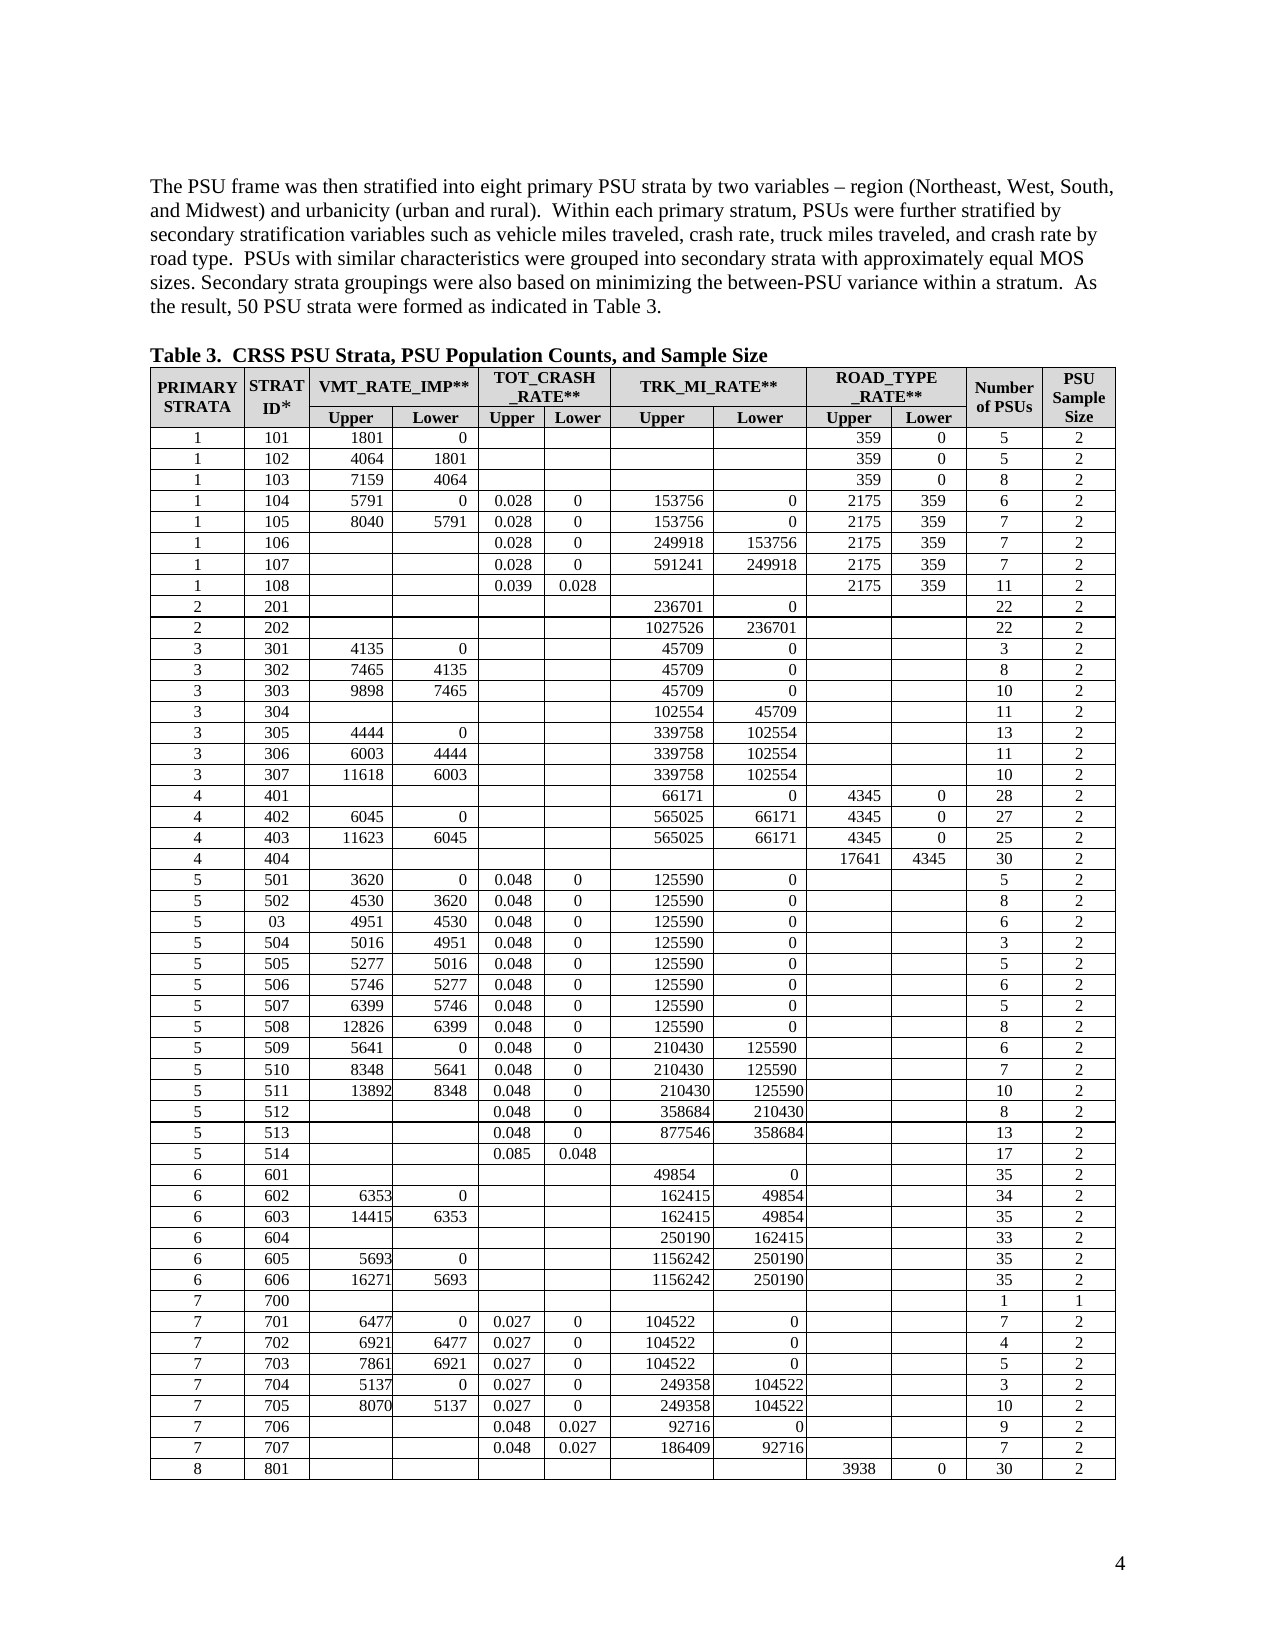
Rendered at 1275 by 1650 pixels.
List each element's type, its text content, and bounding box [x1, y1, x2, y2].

table_cell 153756 [611, 512, 713, 532]
table_cell 4 [151, 786, 244, 806]
table_cell 2 [1043, 681, 1115, 701]
table_cell [807, 1270, 891, 1290]
table_cell 11618 [310, 765, 392, 785]
table_cell 125590 [611, 975, 713, 995]
table_cell 7 [151, 1291, 244, 1311]
table_cell [393, 1101, 478, 1121]
table_cell 0 [714, 996, 806, 1016]
table_cell 17641 [807, 849, 891, 869]
table_cell 3 [967, 639, 1042, 658]
table_cell 2 [1043, 891, 1115, 911]
table_cell 2 [1043, 1459, 1115, 1479]
table_cell 5 [967, 449, 1042, 469]
table_cell 506 [245, 975, 309, 995]
table_cell [479, 618, 544, 637]
table_cell [892, 1144, 966, 1163]
table_cell 2 [1043, 1038, 1115, 1058]
table_cell 104522 [611, 1333, 713, 1353]
table_cell 0 [545, 1038, 610, 1058]
table_cell 125590 [714, 1080, 806, 1100]
table_cell [545, 428, 610, 448]
table_cell 1 [151, 533, 244, 553]
table_cell 0 [714, 975, 806, 995]
table_cell 104522 [611, 1354, 713, 1374]
table_cell [892, 1270, 966, 1290]
table_cell 8348 [393, 1080, 478, 1100]
table_cell [479, 849, 544, 869]
table_cell 0.039 [479, 575, 544, 595]
table_cell 0 [714, 660, 806, 679]
table_header Number of PSUs [967, 368, 1042, 427]
table_header STRATID* [245, 368, 309, 427]
table_cell [892, 1333, 966, 1353]
table_cell [393, 849, 478, 869]
table_cell 4 [151, 828, 244, 848]
table_cell 92716 [611, 1417, 713, 1437]
table_cell [807, 1249, 891, 1269]
table_cell 0 [545, 1333, 610, 1353]
table_header PRIMARY STRATA [151, 368, 244, 427]
table_cell 4064 [310, 449, 392, 469]
table_cell [479, 1228, 544, 1248]
table_cell [545, 449, 610, 469]
table_cell 0.028 [479, 512, 544, 532]
table_cell [479, 660, 544, 679]
table_cell 125590 [714, 1059, 806, 1079]
table_cell [545, 1291, 610, 1311]
table_cell 5 [967, 870, 1042, 890]
table_cell 6 [151, 1228, 244, 1248]
table_cell [892, 933, 966, 953]
table_cell 13 [967, 1123, 1042, 1142]
table_cell 0 [714, 912, 806, 932]
table_cell 359 [892, 533, 966, 553]
table_cell 45709 [611, 660, 713, 679]
table_cell 601 [245, 1165, 309, 1184]
table_cell [892, 618, 966, 637]
table_cell [892, 1017, 966, 1037]
table_cell 11623 [310, 828, 392, 848]
table_cell 1156242 [611, 1270, 713, 1290]
table_cell 2 [1043, 1059, 1115, 1079]
table_cell 0 [545, 554, 610, 574]
table_cell 102554 [714, 723, 806, 743]
table_cell 702 [245, 1333, 309, 1353]
table_cell 5693 [310, 1249, 392, 1269]
list The PSU frame was then stratified into eight primary PSU strata by two variables – region (Northeast, West, South, and Midwest) and urbanicity (urban and rural). Within each primary stratum, PSUs were further stratified by secondary stratification variables such as vehicle miles traveled, crash rate, truck miles traveled, and crash rate by road type. PSUs with similar characteristics were grouped into secondary strata with approximately equal MOS sizes. Secondary strata groupings were also based on minimizing the between-PSU variance within a stratum. As the result, 50 PSU strata were formed as indicated in Table 3. [150, 174, 1125, 318]
table_cell 0 [714, 954, 806, 974]
table_cell 2 [1043, 1186, 1115, 1206]
table_cell [892, 660, 966, 679]
table_cell 404 [245, 849, 309, 869]
table_cell 102554 [714, 744, 806, 764]
table_cell 3 [151, 765, 244, 785]
table_cell 2175 [807, 575, 891, 595]
table_cell 2 [1043, 744, 1115, 764]
table_cell 10 [967, 765, 1042, 785]
table_header TRK_MI_RATE** [611, 368, 806, 406]
table_cell 700 [245, 1291, 309, 1311]
table_cell 0 [892, 428, 966, 448]
table_cell 0 [714, 870, 806, 890]
table_cell [892, 975, 966, 995]
table_cell 0.028 [545, 575, 610, 595]
table_cell 0 [714, 681, 806, 701]
table_cell 707 [245, 1438, 309, 1458]
table_cell 3 [151, 702, 244, 722]
table_cell [479, 1291, 544, 1311]
table_cell 0 [393, 870, 478, 890]
table_cell [892, 891, 966, 911]
table_cell [611, 1459, 713, 1479]
table_cell [807, 1165, 891, 1184]
table_cell 0 [393, 1375, 478, 1395]
table_cell 6 [151, 1207, 244, 1227]
table_cell 4530 [310, 891, 392, 911]
table_cell 2 [1043, 1228, 1115, 1248]
table_cell 2 [1043, 1080, 1115, 1100]
table_cell [611, 470, 713, 490]
table_cell 4 [967, 1333, 1042, 1353]
table_cell 5791 [310, 491, 392, 511]
table_cell 250190 [714, 1249, 806, 1269]
table_cell 125590 [714, 1038, 806, 1058]
table_cell 877546 [611, 1123, 713, 1142]
table_cell 306 [245, 744, 309, 764]
table_cell 104522 [611, 1312, 713, 1332]
table_cell 8 [967, 891, 1042, 911]
table_cell [545, 765, 610, 785]
table_cell 9898 [310, 681, 392, 701]
table_cell 03 [245, 912, 309, 932]
table_cell 304 [245, 702, 309, 722]
table_cell 7 [151, 1396, 244, 1416]
table_cell 7 [967, 1312, 1042, 1332]
table_cell 125590 [611, 870, 713, 890]
table_cell 1 [151, 449, 244, 469]
table_cell 0 [892, 470, 966, 490]
table_cell 2 [1043, 618, 1115, 637]
table_cell Upper [611, 407, 713, 427]
table_cell [479, 744, 544, 764]
table_cell [807, 1333, 891, 1353]
table_cell 2 [1043, 1101, 1115, 1121]
table_cell [545, 807, 610, 827]
table_cell [545, 702, 610, 722]
table_cell [892, 596, 966, 616]
table_cell [479, 470, 544, 490]
table_cell [807, 723, 891, 743]
table_cell 236701 [611, 596, 713, 616]
table_cell [310, 1165, 392, 1184]
table_cell 0 [393, 1038, 478, 1058]
table_cell 5 [967, 954, 1042, 974]
table_cell [807, 954, 891, 974]
table_cell 25 [967, 828, 1042, 848]
table_cell 507 [245, 996, 309, 1016]
table_cell 8040 [310, 512, 392, 532]
table_cell [892, 723, 966, 743]
table_cell 2 [1043, 975, 1115, 995]
table_cell 705 [245, 1396, 309, 1416]
table_cell 49854 [714, 1186, 806, 1206]
table_cell 501 [245, 870, 309, 890]
table_cell [807, 681, 891, 701]
table_cell 1 [1043, 1291, 1115, 1311]
table_cell [807, 660, 891, 679]
table_cell 0 [545, 1080, 610, 1100]
table_cell [310, 596, 392, 616]
table_cell [807, 1312, 891, 1332]
table_cell [545, 618, 610, 637]
table_cell 0.048 [479, 1017, 544, 1037]
table_cell [393, 533, 478, 553]
table_cell [479, 1207, 544, 1227]
table_cell [545, 1186, 610, 1206]
table_cell 359 [892, 554, 966, 574]
table_cell 6353 [393, 1207, 478, 1227]
table_cell [545, 1270, 610, 1290]
table_cell 236701 [714, 618, 806, 637]
table_cell 125590 [611, 954, 713, 974]
table_cell 2175 [807, 533, 891, 553]
table_cell 5746 [310, 975, 392, 995]
table_cell [545, 596, 610, 616]
table_cell 108 [245, 575, 309, 595]
table_cell [479, 1186, 544, 1206]
table_cell 2 [1043, 1165, 1115, 1184]
table_cell 102 [245, 449, 309, 469]
table_cell [807, 1186, 891, 1206]
table_cell 5 [151, 1144, 244, 1163]
table_cell [611, 1291, 713, 1311]
table_cell 2 [1043, 1354, 1115, 1374]
table_cell 5277 [310, 954, 392, 974]
table_cell 5641 [310, 1038, 392, 1058]
table_cell 6921 [310, 1333, 392, 1353]
table_cell 5 [967, 996, 1042, 1016]
table_cell 250190 [714, 1270, 806, 1290]
table_cell [714, 470, 806, 490]
table_cell 4345 [807, 807, 891, 827]
table_cell 603 [245, 1207, 309, 1227]
table_cell 210430 [714, 1101, 806, 1121]
table_cell 2 [1043, 912, 1115, 932]
table_cell 1801 [310, 428, 392, 448]
table_cell 22 [967, 596, 1042, 616]
table_cell 402 [245, 807, 309, 827]
table_cell 5 [151, 975, 244, 995]
table_cell 210430 [611, 1059, 713, 1079]
table_cell 162415 [714, 1228, 806, 1248]
table_cell 303 [245, 681, 309, 701]
table_cell 35 [967, 1165, 1042, 1184]
table_cell [892, 954, 966, 974]
table_cell [393, 1123, 478, 1142]
table_cell 604 [245, 1228, 309, 1248]
table_cell 6 [967, 975, 1042, 995]
table_cell [393, 702, 478, 722]
table_cell 34 [967, 1186, 1042, 1206]
table_cell 0.048 [479, 891, 544, 911]
table_cell 12826 [310, 1017, 392, 1037]
table_cell 5277 [393, 975, 478, 995]
table_cell 5016 [393, 954, 478, 974]
table_cell 49854 [714, 1207, 806, 1227]
table_cell 0.027 [479, 1354, 544, 1374]
table_cell 4135 [393, 660, 478, 679]
table_cell 0.028 [479, 554, 544, 574]
table_cell 0 [714, 596, 806, 616]
table_cell 5693 [393, 1270, 478, 1290]
table_cell 307 [245, 765, 309, 785]
table_cell [393, 1417, 478, 1437]
table_cell [545, 660, 610, 679]
table_cell [807, 996, 891, 1016]
table_cell [807, 1438, 891, 1458]
table_cell 7 [151, 1312, 244, 1332]
table_cell [310, 1417, 392, 1437]
table_cell 2 [1043, 786, 1115, 806]
table_cell 0.048 [479, 870, 544, 890]
table_cell 249918 [714, 554, 806, 574]
table_cell 6 [151, 1270, 244, 1290]
table_cell 3 [151, 660, 244, 679]
table_cell 16271 [310, 1270, 392, 1290]
table_cell [393, 596, 478, 616]
table_cell [479, 1249, 544, 1269]
table_cell 2 [1043, 575, 1115, 595]
table_cell 706 [245, 1417, 309, 1437]
table_cell 125590 [611, 1017, 713, 1037]
table_cell 0 [714, 891, 806, 911]
table_cell 66171 [714, 828, 806, 848]
table_cell 3 [151, 639, 244, 658]
table_cell 5 [151, 870, 244, 890]
table_cell [892, 1038, 966, 1058]
table_cell 0 [393, 1249, 478, 1269]
table_cell 1156242 [611, 1249, 713, 1269]
table_cell 339758 [611, 723, 713, 743]
table_cell 201 [245, 596, 309, 616]
table_cell 0.048 [479, 975, 544, 995]
table_cell 0.048 [479, 1438, 544, 1458]
table_cell [310, 1459, 392, 1479]
table_cell 0.048 [479, 1123, 544, 1142]
table_cell [310, 533, 392, 553]
table_cell 7 [151, 1375, 244, 1395]
table_cell 1 [151, 470, 244, 490]
table_cell Lower [892, 407, 966, 427]
table_cell 249918 [611, 533, 713, 553]
table_cell 5 [151, 1017, 244, 1037]
table_cell 508 [245, 1017, 309, 1037]
table_cell [714, 1459, 806, 1479]
table_cell 0 [545, 1017, 610, 1037]
table_cell [479, 1270, 544, 1290]
table_cell 0 [393, 1312, 478, 1332]
table_cell 5137 [310, 1375, 392, 1395]
table_cell 249358 [611, 1396, 713, 1416]
table_cell [714, 428, 806, 448]
table_cell 2 [1043, 1438, 1115, 1458]
table_cell 14415 [310, 1207, 392, 1227]
table_cell 1 [967, 1291, 1042, 1311]
table_cell 2 [1043, 449, 1115, 469]
table_cell Upper [479, 407, 544, 427]
table_cell [892, 1228, 966, 1248]
table_cell [479, 828, 544, 848]
table_cell 10 [967, 1396, 1042, 1416]
table_cell [807, 1207, 891, 1227]
table_cell 6 [967, 1038, 1042, 1058]
table_cell [310, 1101, 392, 1121]
table_cell [545, 639, 610, 658]
table_cell [807, 1123, 891, 1142]
table_cell 9 [967, 1417, 1042, 1437]
table_cell 2 [1043, 723, 1115, 743]
table_cell [807, 1228, 891, 1248]
table_cell [393, 786, 478, 806]
table_cell 162415 [611, 1186, 713, 1206]
table_cell 6477 [393, 1333, 478, 1353]
table_cell 2 [151, 596, 244, 616]
table_cell 0 [545, 512, 610, 532]
table_cell 605 [245, 1249, 309, 1269]
table_cell 2 [1043, 1144, 1115, 1163]
table_cell [545, 744, 610, 764]
table_cell 0 [545, 1059, 610, 1079]
table_cell 5791 [393, 512, 478, 532]
table_cell 249358 [611, 1375, 713, 1395]
table_cell 0 [545, 996, 610, 1016]
table_cell 8070 [310, 1396, 392, 1416]
table_cell [545, 1165, 610, 1184]
table_cell [892, 1396, 966, 1416]
table_cell [545, 1207, 610, 1227]
table_cell 6003 [393, 765, 478, 785]
table_cell 2 [1043, 1417, 1115, 1437]
table_cell 6399 [393, 1017, 478, 1037]
table_cell 7 [151, 1333, 244, 1353]
table_cell 106 [245, 533, 309, 553]
table_cell 13 [967, 723, 1042, 743]
table_cell 2 [1043, 470, 1115, 490]
table_cell 2 [1043, 870, 1115, 890]
table_cell 5016 [310, 933, 392, 953]
table_cell [807, 596, 891, 616]
table_cell 6 [151, 1186, 244, 1206]
table_cell [807, 744, 891, 764]
table_cell [807, 891, 891, 911]
table_cell 3 [151, 681, 244, 701]
table_cell 30 [967, 1459, 1042, 1479]
table_cell 6 [967, 491, 1042, 511]
table_cell 3620 [393, 891, 478, 911]
table_cell 0 [393, 1186, 478, 1206]
table_cell [892, 1312, 966, 1332]
table_cell 250190 [611, 1228, 713, 1248]
table_cell Upper [807, 407, 891, 427]
table_cell 7 [967, 533, 1042, 553]
table_cell 4064 [393, 470, 478, 490]
table_cell [714, 575, 806, 595]
table_cell 0 [545, 1312, 610, 1332]
table_cell 4951 [310, 912, 392, 932]
table_cell 2 [1043, 639, 1115, 658]
table_cell 2 [1043, 1270, 1115, 1290]
table_cell [310, 1438, 392, 1458]
table_cell [892, 870, 966, 890]
table_cell 0 [393, 428, 478, 448]
table_cell 0 [545, 491, 610, 511]
table_cell [310, 1291, 392, 1311]
table_cell 3 [151, 723, 244, 743]
table_cell 606 [245, 1270, 309, 1290]
table_cell 0 [714, 786, 806, 806]
table_cell 359 [807, 470, 891, 490]
table_cell 66171 [714, 807, 806, 827]
table_cell 2175 [807, 512, 891, 532]
table_cell 6 [151, 1249, 244, 1269]
table_cell [807, 870, 891, 890]
table_cell Lower [714, 407, 806, 427]
table_cell 28 [967, 786, 1042, 806]
table_cell [545, 849, 610, 869]
table_cell 2 [1043, 1396, 1115, 1416]
table_cell 45709 [611, 639, 713, 658]
table_cell 8 [967, 1101, 1042, 1121]
table_cell 11 [967, 702, 1042, 722]
table_cell 0.048 [479, 1417, 544, 1437]
table_cell 5 [151, 933, 244, 953]
table_cell 45709 [611, 681, 713, 701]
table_cell 2 [1043, 1312, 1115, 1332]
table_cell [892, 1059, 966, 1079]
table_cell [393, 1228, 478, 1248]
table_cell 301 [245, 639, 309, 658]
table_cell 35 [967, 1207, 1042, 1227]
table_cell 0.085 [479, 1144, 544, 1163]
table_cell [807, 1017, 891, 1037]
table_cell 2 [1043, 807, 1115, 827]
table_cell [807, 1038, 891, 1058]
table_cell 0.048 [479, 1059, 544, 1079]
table_cell 6921 [393, 1354, 478, 1374]
table_cell 11 [967, 744, 1042, 764]
table_cell [310, 618, 392, 637]
table_cell 0.048 [479, 1038, 544, 1058]
table_cell 104 [245, 491, 309, 511]
table_cell [807, 912, 891, 932]
table_cell 0 [714, 933, 806, 953]
table_cell [479, 681, 544, 701]
table_cell 10 [967, 681, 1042, 701]
table_cell 7159 [310, 470, 392, 490]
table_cell 104522 [714, 1396, 806, 1416]
table_cell 0.027 [479, 1312, 544, 1332]
table_cell 0.027 [479, 1333, 544, 1353]
table_cell [611, 849, 713, 869]
table_cell [545, 786, 610, 806]
table_cell 5 [151, 1080, 244, 1100]
table_cell 0 [545, 870, 610, 890]
table_cell 2 [1043, 1207, 1115, 1227]
table_cell [611, 1144, 713, 1163]
table_header PSU Sample Size [1043, 368, 1115, 427]
table_cell 3 [967, 1375, 1042, 1395]
table_cell 153756 [714, 533, 806, 553]
table_cell 1801 [393, 449, 478, 469]
table_cell 5 [151, 1123, 244, 1142]
table_cell 403 [245, 828, 309, 848]
table_cell [479, 807, 544, 827]
table_cell 3 [967, 933, 1042, 953]
table_cell [892, 1291, 966, 1311]
table_cell [393, 1438, 478, 1458]
table_header VMT_RATE_IMP** [310, 368, 478, 406]
table_cell 4345 [892, 849, 966, 869]
table_cell 801 [245, 1459, 309, 1479]
table_cell 339758 [611, 765, 713, 785]
table_cell [479, 428, 544, 448]
table_cell 302 [245, 660, 309, 679]
table_cell 1 [151, 428, 244, 448]
table_cell [807, 1144, 891, 1163]
table_cell 0 [892, 449, 966, 469]
table_cell 7 [967, 554, 1042, 574]
table_cell [892, 912, 966, 932]
table_cell 703 [245, 1354, 309, 1374]
table_cell 602 [245, 1186, 309, 1206]
table_cell 2 [1043, 1123, 1115, 1142]
table_cell 0 [892, 786, 966, 806]
table_cell 6 [151, 1165, 244, 1184]
table_cell 13892 [310, 1080, 392, 1100]
table_cell 591241 [611, 554, 713, 574]
table_cell [545, 723, 610, 743]
table_cell 0.048 [479, 933, 544, 953]
table_cell 186409 [611, 1438, 713, 1458]
table_cell 0.028 [479, 533, 544, 553]
table_cell 2175 [807, 554, 891, 574]
table_cell [393, 618, 478, 637]
table_cell 7 [967, 1438, 1042, 1458]
table_cell 0 [714, 1354, 806, 1374]
table_cell 0 [545, 533, 610, 553]
table_cell [807, 1101, 891, 1121]
table_cell [892, 744, 966, 764]
table_cell 2 [1043, 533, 1115, 553]
table_cell 305 [245, 723, 309, 743]
table_cell 359 [892, 512, 966, 532]
table_cell 565025 [611, 828, 713, 848]
table_cell [479, 786, 544, 806]
table_cell [892, 1438, 966, 1458]
table_cell 2 [1043, 702, 1115, 722]
table_cell 511 [245, 1080, 309, 1100]
table_cell 2 [1043, 849, 1115, 869]
table_cell 358684 [611, 1101, 713, 1121]
table_cell [393, 1291, 478, 1311]
table_cell 103 [245, 470, 309, 490]
table_cell 2 [1043, 428, 1115, 448]
table_cell 0 [545, 1396, 610, 1416]
table_cell 2 [1043, 933, 1115, 953]
table_cell 359 [807, 449, 891, 469]
table_cell [611, 575, 713, 595]
table_cell 7 [151, 1438, 244, 1458]
table_cell 5 [151, 954, 244, 974]
table_cell 6045 [310, 807, 392, 827]
table_cell 4135 [310, 639, 392, 658]
table_cell [545, 1249, 610, 1269]
table_cell 0.027 [545, 1417, 610, 1437]
table_cell [545, 470, 610, 490]
table_header ROAD_TYPE _RATE** [807, 368, 966, 406]
table_cell 0 [714, 1165, 806, 1184]
table_cell 0 [714, 491, 806, 511]
table_cell 502 [245, 891, 309, 911]
table_cell [807, 1417, 891, 1437]
table_cell 105 [245, 512, 309, 532]
table_cell 2 [151, 618, 244, 637]
table_cell 2 [1043, 828, 1115, 848]
table_cell 7 [967, 1059, 1042, 1079]
table_cell [892, 1165, 966, 1184]
table_cell 0 [545, 1375, 610, 1395]
table_cell 5 [151, 996, 244, 1016]
table_cell [611, 449, 713, 469]
table_cell [892, 1207, 966, 1227]
table_cell 7 [151, 1417, 244, 1437]
table_cell [892, 1375, 966, 1395]
table_cell 513 [245, 1123, 309, 1142]
table_cell 6 [967, 912, 1042, 932]
table_cell [892, 1417, 966, 1437]
table_cell 2 [1043, 765, 1115, 785]
table_cell 17 [967, 1144, 1042, 1163]
table_cell 3620 [310, 870, 392, 890]
table_cell 102554 [714, 765, 806, 785]
table_cell [892, 1123, 966, 1142]
table_cell [310, 575, 392, 595]
table_cell [714, 849, 806, 869]
table_cell [892, 681, 966, 701]
table_cell 101 [245, 428, 309, 448]
table_cell 104522 [714, 1375, 806, 1395]
table_cell [807, 1396, 891, 1416]
table_cell 210430 [611, 1038, 713, 1058]
table_cell 2 [1043, 512, 1115, 532]
table_cell 5 [151, 891, 244, 911]
table_cell 359 [892, 491, 966, 511]
table_cell 504 [245, 933, 309, 953]
table_cell [892, 1354, 966, 1374]
table_cell 2 [1043, 996, 1115, 1016]
table_cell 8348 [310, 1059, 392, 1079]
table_cell 0 [714, 639, 806, 658]
table_cell 2 [1043, 1249, 1115, 1269]
table_cell 4951 [393, 933, 478, 953]
table_cell 4530 [393, 912, 478, 932]
table_cell 210430 [611, 1080, 713, 1100]
table_cell 0 [393, 723, 478, 743]
table_cell 5 [967, 428, 1042, 448]
table_cell [807, 639, 891, 658]
table_cell 0.048 [479, 912, 544, 932]
table_cell 8 [967, 1017, 1042, 1037]
table_cell 2 [1043, 491, 1115, 511]
table_cell [892, 1080, 966, 1100]
table_cell 359 [892, 575, 966, 595]
table_cell 4 [151, 807, 244, 827]
table_cell [892, 996, 966, 1016]
table_cell 5137 [393, 1396, 478, 1416]
table_cell [310, 554, 392, 574]
table_cell 0.048 [545, 1144, 610, 1163]
table_cell 7 [151, 1354, 244, 1374]
table_cell [807, 765, 891, 785]
table_cell 5746 [393, 996, 478, 1016]
table_cell 202 [245, 618, 309, 637]
table_cell [310, 1123, 392, 1142]
table_cell 1 [151, 554, 244, 574]
table_cell 5 [151, 1101, 244, 1121]
table_cell 0 [545, 975, 610, 995]
table_cell Lower [393, 407, 478, 427]
table_cell [611, 428, 713, 448]
table_cell [892, 702, 966, 722]
table_cell 35 [967, 1249, 1042, 1269]
table_cell [479, 596, 544, 616]
table_cell 2175 [807, 491, 891, 511]
table_cell 6045 [393, 828, 478, 848]
table_cell 125590 [611, 891, 713, 911]
table_cell [393, 1459, 478, 1479]
table_cell [545, 828, 610, 848]
table_cell 0 [393, 491, 478, 511]
table_cell [892, 1186, 966, 1206]
table_cell 6003 [310, 744, 392, 764]
table_cell [545, 1228, 610, 1248]
table_cell 0.048 [479, 1101, 544, 1121]
table_cell [310, 786, 392, 806]
table_cell [393, 554, 478, 574]
table_cell 1027526 [611, 618, 713, 637]
table_cell 0 [545, 912, 610, 932]
table_cell 30 [967, 849, 1042, 869]
table_cell 49854 [611, 1165, 713, 1184]
table_cell [807, 975, 891, 995]
table_cell 125590 [611, 933, 713, 953]
table_header TOT_CRASH _RATE** [479, 368, 610, 406]
table_cell [310, 1144, 392, 1163]
table_cell 704 [245, 1375, 309, 1395]
table_cell Upper [310, 407, 392, 427]
table_cell 0 [545, 954, 610, 974]
table_cell 0 [545, 1354, 610, 1374]
table_cell 5 [151, 912, 244, 932]
table_cell [310, 1228, 392, 1248]
table_cell 0 [545, 933, 610, 953]
table_cell 7465 [310, 660, 392, 679]
table_cell 2 [1043, 660, 1115, 679]
table_cell [393, 1165, 478, 1184]
table_cell 27 [967, 807, 1042, 827]
table_cell 510 [245, 1059, 309, 1079]
table_cell 0 [714, 1312, 806, 1332]
table_cell 509 [245, 1038, 309, 1058]
table_cell [545, 681, 610, 701]
table_cell 4 [151, 849, 244, 869]
table_cell 1 [151, 491, 244, 511]
table_cell 0 [714, 512, 806, 532]
table_cell 1 [151, 512, 244, 532]
table_cell 0 [545, 891, 610, 911]
table_cell 401 [245, 786, 309, 806]
table_cell 8 [151, 1459, 244, 1479]
table_cell 5 [151, 1059, 244, 1079]
table_cell [479, 1459, 544, 1479]
table_cell 4345 [807, 786, 891, 806]
table_cell 8 [967, 470, 1042, 490]
table_cell 0.048 [479, 1080, 544, 1100]
table_cell [479, 639, 544, 658]
table_cell 0 [892, 1459, 966, 1479]
table_cell [479, 765, 544, 785]
table_cell [807, 1059, 891, 1079]
table_cell 4345 [807, 828, 891, 848]
table_cell [892, 1101, 966, 1121]
table_cell [714, 1291, 806, 1311]
table_cell [807, 702, 891, 722]
table_cell 359 [807, 428, 891, 448]
table_cell 0 [892, 828, 966, 848]
table_cell [479, 702, 544, 722]
table_cell 35 [967, 1270, 1042, 1290]
table_cell 0.027 [479, 1375, 544, 1395]
table_cell 6477 [310, 1312, 392, 1332]
table_cell [807, 933, 891, 953]
table_cell 92716 [714, 1438, 806, 1458]
table_cell 11 [967, 575, 1042, 595]
table_cell 2 [1043, 954, 1115, 974]
table_cell 162415 [611, 1207, 713, 1227]
table_cell 7861 [310, 1354, 392, 1374]
table_cell [892, 639, 966, 658]
table_cell 5 [967, 1354, 1042, 1374]
table_cell [393, 1144, 478, 1163]
table_cell 1 [151, 575, 244, 595]
table_cell 2 [1043, 1017, 1115, 1037]
table_cell 7 [967, 512, 1042, 532]
table_cell [310, 702, 392, 722]
table_cell [807, 1080, 891, 1100]
table_cell 8 [967, 660, 1042, 679]
table_cell 0 [714, 1417, 806, 1437]
table_cell 701 [245, 1312, 309, 1332]
table_cell 0 [545, 1101, 610, 1121]
table_cell [545, 1459, 610, 1479]
table_cell 153756 [611, 491, 713, 511]
table_cell 102554 [611, 702, 713, 722]
table_cell 358684 [714, 1123, 806, 1142]
table_cell 0.027 [479, 1396, 544, 1416]
table_cell 10 [967, 1080, 1042, 1100]
table_cell 7465 [393, 681, 478, 701]
table_cell [714, 449, 806, 469]
table_cell 0.048 [479, 996, 544, 1016]
table_cell 6353 [310, 1186, 392, 1206]
table_cell 514 [245, 1144, 309, 1163]
table_cell [807, 1375, 891, 1395]
table_cell [892, 1249, 966, 1269]
table_cell [807, 1354, 891, 1374]
table_cell 6399 [310, 996, 392, 1016]
table_cell 0.027 [545, 1438, 610, 1458]
table_cell 0 [714, 1333, 806, 1353]
table_cell [479, 1165, 544, 1184]
table_cell 0.028 [479, 491, 544, 511]
table_cell 0 [545, 1123, 610, 1142]
table_cell [479, 723, 544, 743]
table_cell 3938 [807, 1459, 891, 1479]
table_cell 0 [393, 639, 478, 658]
table_cell 4444 [393, 744, 478, 764]
table_cell 125590 [611, 912, 713, 932]
table_cell [479, 449, 544, 469]
table_cell 33 [967, 1228, 1042, 1248]
table_cell 125590 [611, 996, 713, 1016]
table_cell 66171 [611, 786, 713, 806]
table_cell 4444 [310, 723, 392, 743]
table_cell 0.048 [479, 954, 544, 974]
table_cell [714, 1144, 806, 1163]
table_cell [892, 765, 966, 785]
table_cell 3 [151, 744, 244, 764]
table_cell 107 [245, 554, 309, 574]
table_cell 339758 [611, 744, 713, 764]
table_cell 0 [714, 1017, 806, 1037]
text Table 3. CRSS PSU Strata, PSU Population Counts, and Sample Size [150, 342, 1125, 367]
table_cell 2 [1043, 554, 1115, 574]
table_cell 0 [393, 807, 478, 827]
table_cell 45709 [714, 702, 806, 722]
table_cell 5641 [393, 1059, 478, 1079]
table_cell 0 [892, 807, 966, 827]
table_cell 2 [1043, 1333, 1115, 1353]
table_cell [807, 1291, 891, 1311]
table_cell [807, 618, 891, 637]
table_cell [393, 575, 478, 595]
table_cell 5 [151, 1038, 244, 1058]
table_cell 505 [245, 954, 309, 974]
table_cell [310, 849, 392, 869]
table_cell 2 [1043, 1375, 1115, 1395]
table_cell 565025 [611, 807, 713, 827]
table_cell Lower [545, 407, 610, 427]
table_cell 22 [967, 618, 1042, 637]
table_cell 2 [1043, 596, 1115, 616]
table_cell 512 [245, 1101, 309, 1121]
